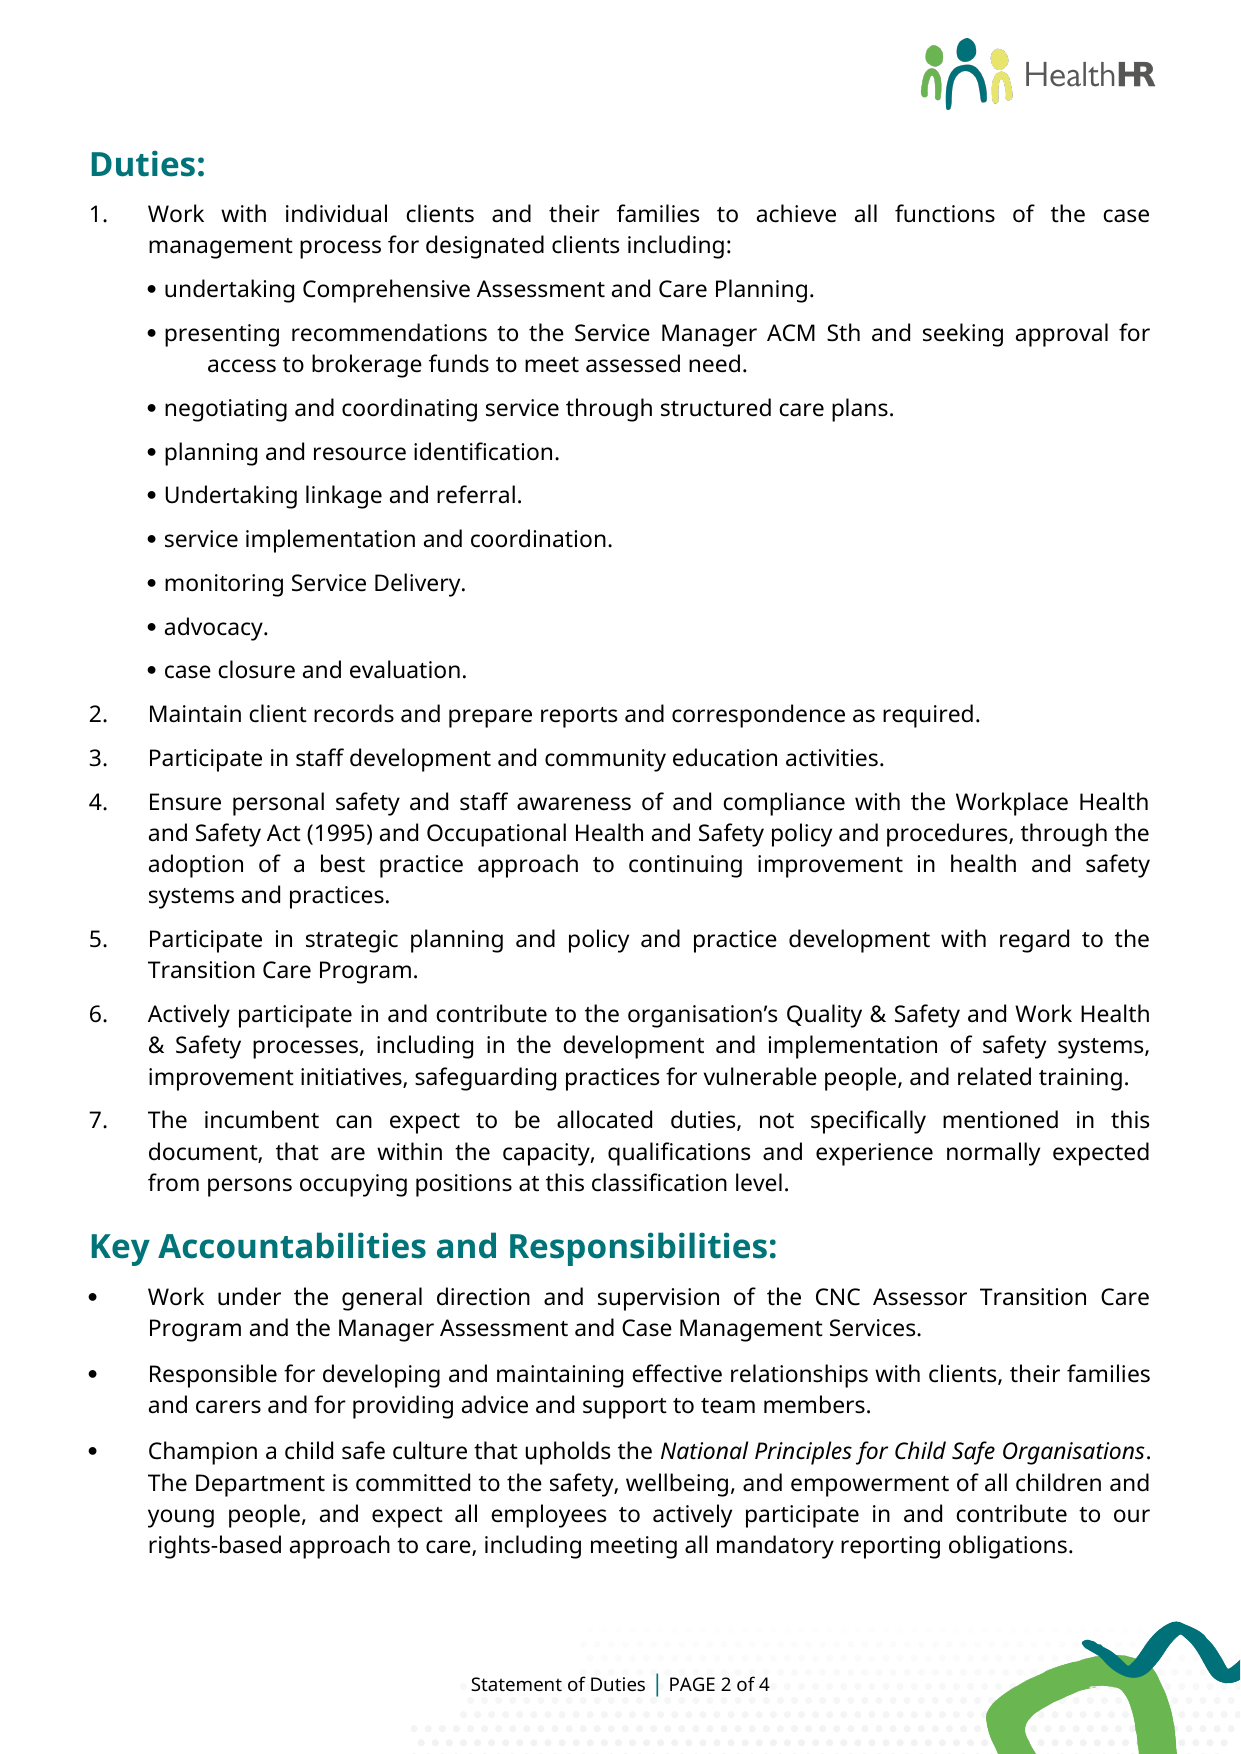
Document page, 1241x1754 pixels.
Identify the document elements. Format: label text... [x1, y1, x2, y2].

list Participate in staff development and community education activities. [89, 742, 1152, 773]
list Champion a child safe culture that upholds the National Principles for Child Safe Organisations. The Department is committed to the safety, wellbeing, and empowerment of all children and young people, and expect all employees to actively participate in and contribute to our rights-based approach to care, including meeting all mandatory reporting obligations. [89, 1435, 1152, 1560]
list presenting recommendations to the Service Manager ACM Sth and seeking approval for access to brokerage funds to meet assessed need. [148, 317, 1152, 379]
list case closure and evaluation. [148, 654, 1152, 686]
list Undertaking linkage and referral. [148, 479, 1152, 511]
picture [920, 38, 1156, 110]
list monitoring Service Delivery. [148, 567, 1152, 598]
list The incumbent can expect to be allocated duties, not specifically mentioned in this document, that are within the capacity, qualifications and experience normally expected from persons occupying positions at this classification level. [89, 1104, 1152, 1198]
list negotiating and coordinating service through structured care plans. [148, 392, 1152, 423]
list undertaking Comprehensive Assessment and Care Planning. [148, 273, 1152, 304]
list Work under the general direction and supervision of the CNC Assessor Transition Care Program and the Manager Assessment and Case Management Services. [89, 1281, 1152, 1344]
list Maintain client records and prepare reports and correspondence as required. [89, 698, 1152, 729]
list Work with individual clients and their families to achieve all functions of the case management process for designated clients including: [89, 198, 1152, 261]
list advocacy. [148, 611, 1152, 642]
list planning and resource identification. [148, 436, 1152, 467]
list Actively participate in and contribute to the organisation’s Quality & Safety and Work Health & Safety processes, including in the development and implementation of safety systems, improvement initiatives, safeguarding practices for vulnerable people, and related training. [89, 998, 1152, 1092]
list service implementation and coordination. [148, 523, 1152, 554]
subtitle Key Accountabilities and Responsibilities: [89, 1223, 1152, 1269]
subtitle Duties: [89, 140, 1152, 186]
picture [30, 1580, 1241, 1754]
list Responsible for developing and maintaining effective relationships with clients, their families and carers and for providing advice and support to team members. [89, 1358, 1152, 1421]
list Participate in strategic planning and policy and practice development with regard to the Transition Care Program. [89, 923, 1152, 986]
list Ensure personal safety and staff awareness of and compliance with the Workplace Health and Safety Act (1995) and Occupational Health and Safety policy and procedures, through the adoption of a best practice approach to continuing improvement in health and safety systems and practices. [89, 786, 1152, 911]
